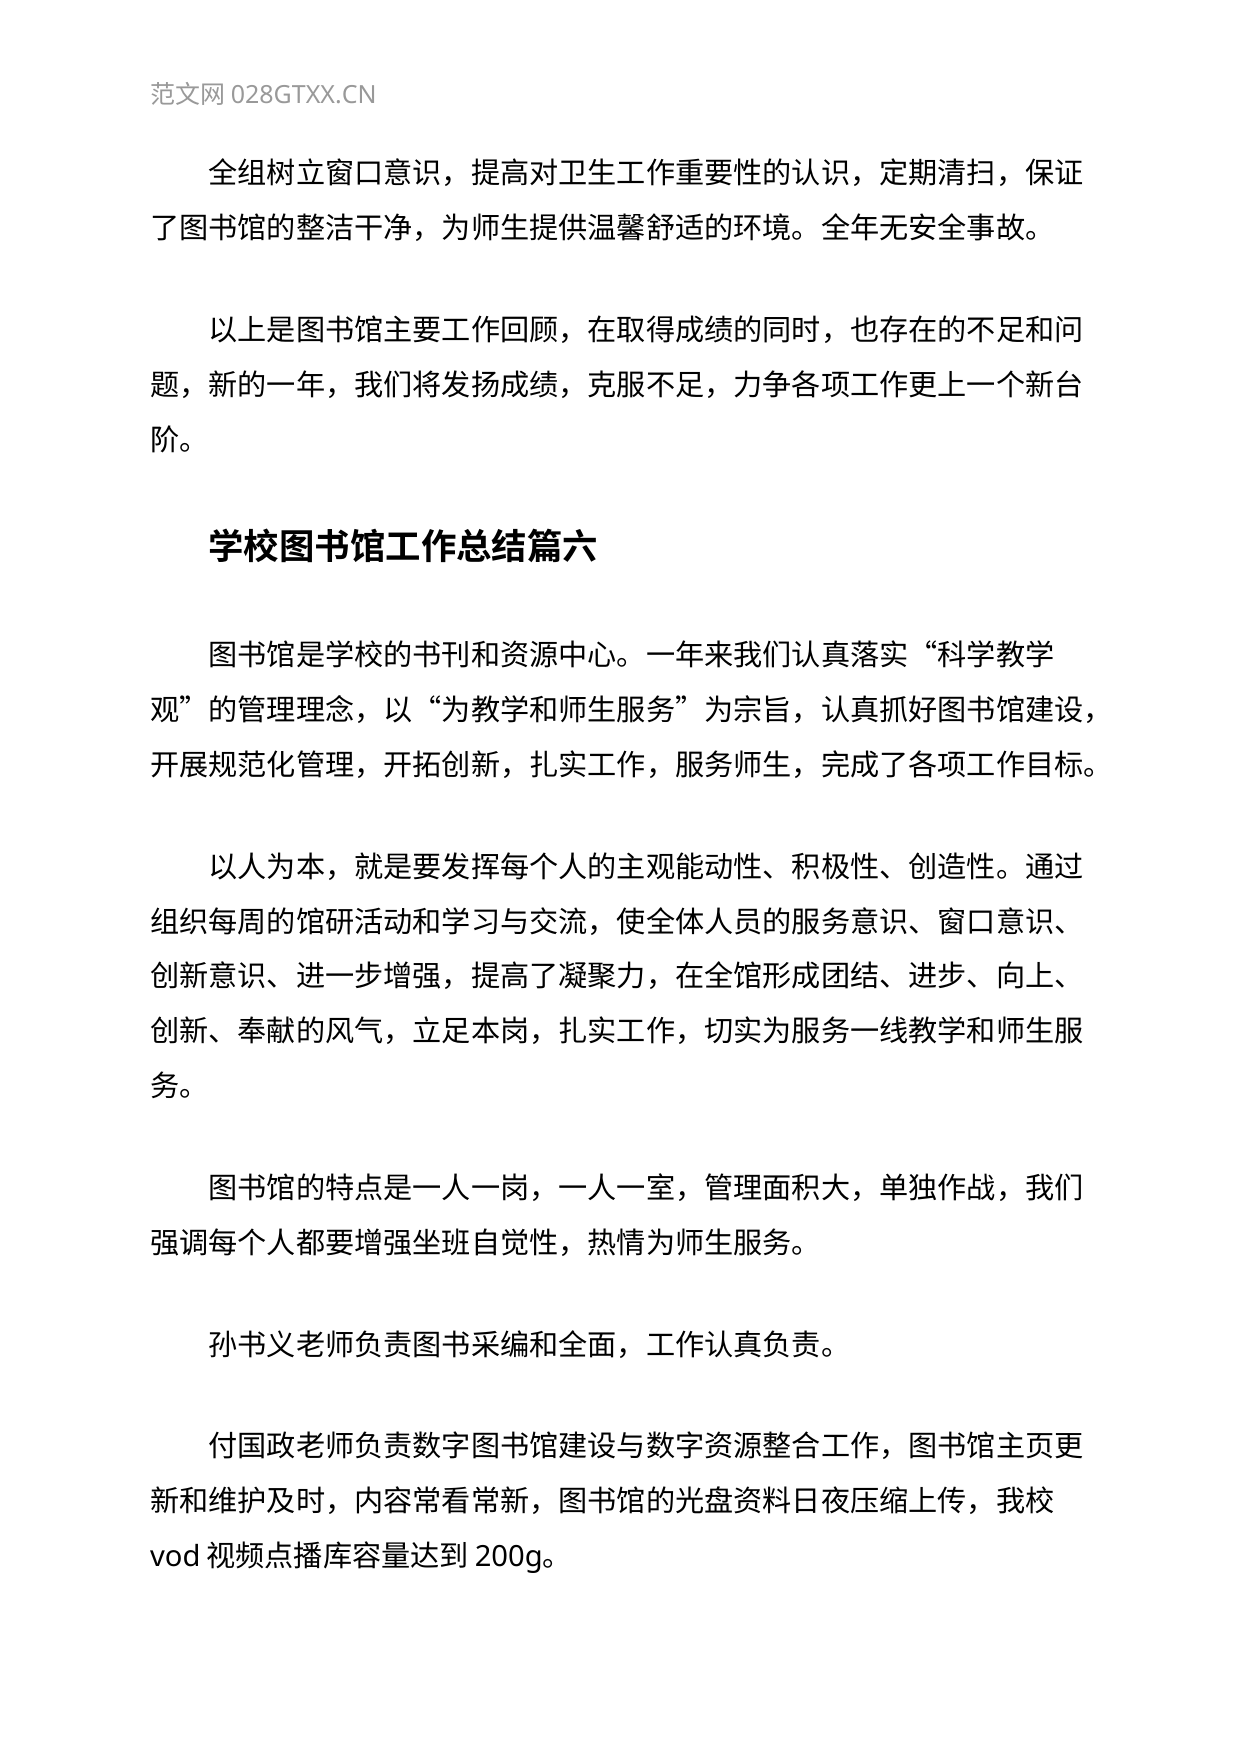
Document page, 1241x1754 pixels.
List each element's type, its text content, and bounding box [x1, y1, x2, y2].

text 孙书义老师负责图书采编和全面，工作认真负责。 [150, 1321, 1090, 1363]
text 付国政老师负责数字图书馆建设与数字资源整合工作，图书馆主页更新和维护及时，内容常看常新，图书馆的光盘资料日夜压缩上传，我校vod视频点播库容量达到200g。 [150, 1423, 1090, 1575]
text 图书馆的特点是一人一岗，一人一室，管理面积大，单独作战，我们强调每个人都要增强坐班自觉性，热情为师生服务。 [150, 1164, 1090, 1262]
text 以上是图书馆主要工作回顾，在取得成绩的同时，也存在的不足和问题，新的一年，我们将发扬成绩，克服不足，力争各项工作更上一个新台阶。 [150, 307, 1090, 459]
text 以人为本，就是要发挥每个人的主观能动性、积极性、创造性。通过组织每周的馆研活动和学习与交流，使全体人员的服务意识、窗口意识、创新意识、进一步增强，提高了凝聚力，在全馆形成团结、进步、向上、创新、奉献的风气，立足本岗，扎实工作，切实为服务一线教学和师生服务。 [150, 843, 1090, 1105]
text 全组树立窗口意识，提高对卫生工作重要性的认识，定期清扫，保证了图书馆的整洁干净，为师生提供温馨舒适的环境。全年无安全事故。 [150, 150, 1090, 247]
text 图书馆是学校的书刊和资源中心。一年来我们认真落实“科学教学观”的管理理念，以“为教学和师生服务”为宗旨，认真抓好图书馆建设，开展规范化管理，开拓创新，扎实工作，服务师生，完成了各项工作目标。 [150, 632, 1090, 784]
text 学校图书馆工作总结篇六 [150, 518, 1090, 569]
